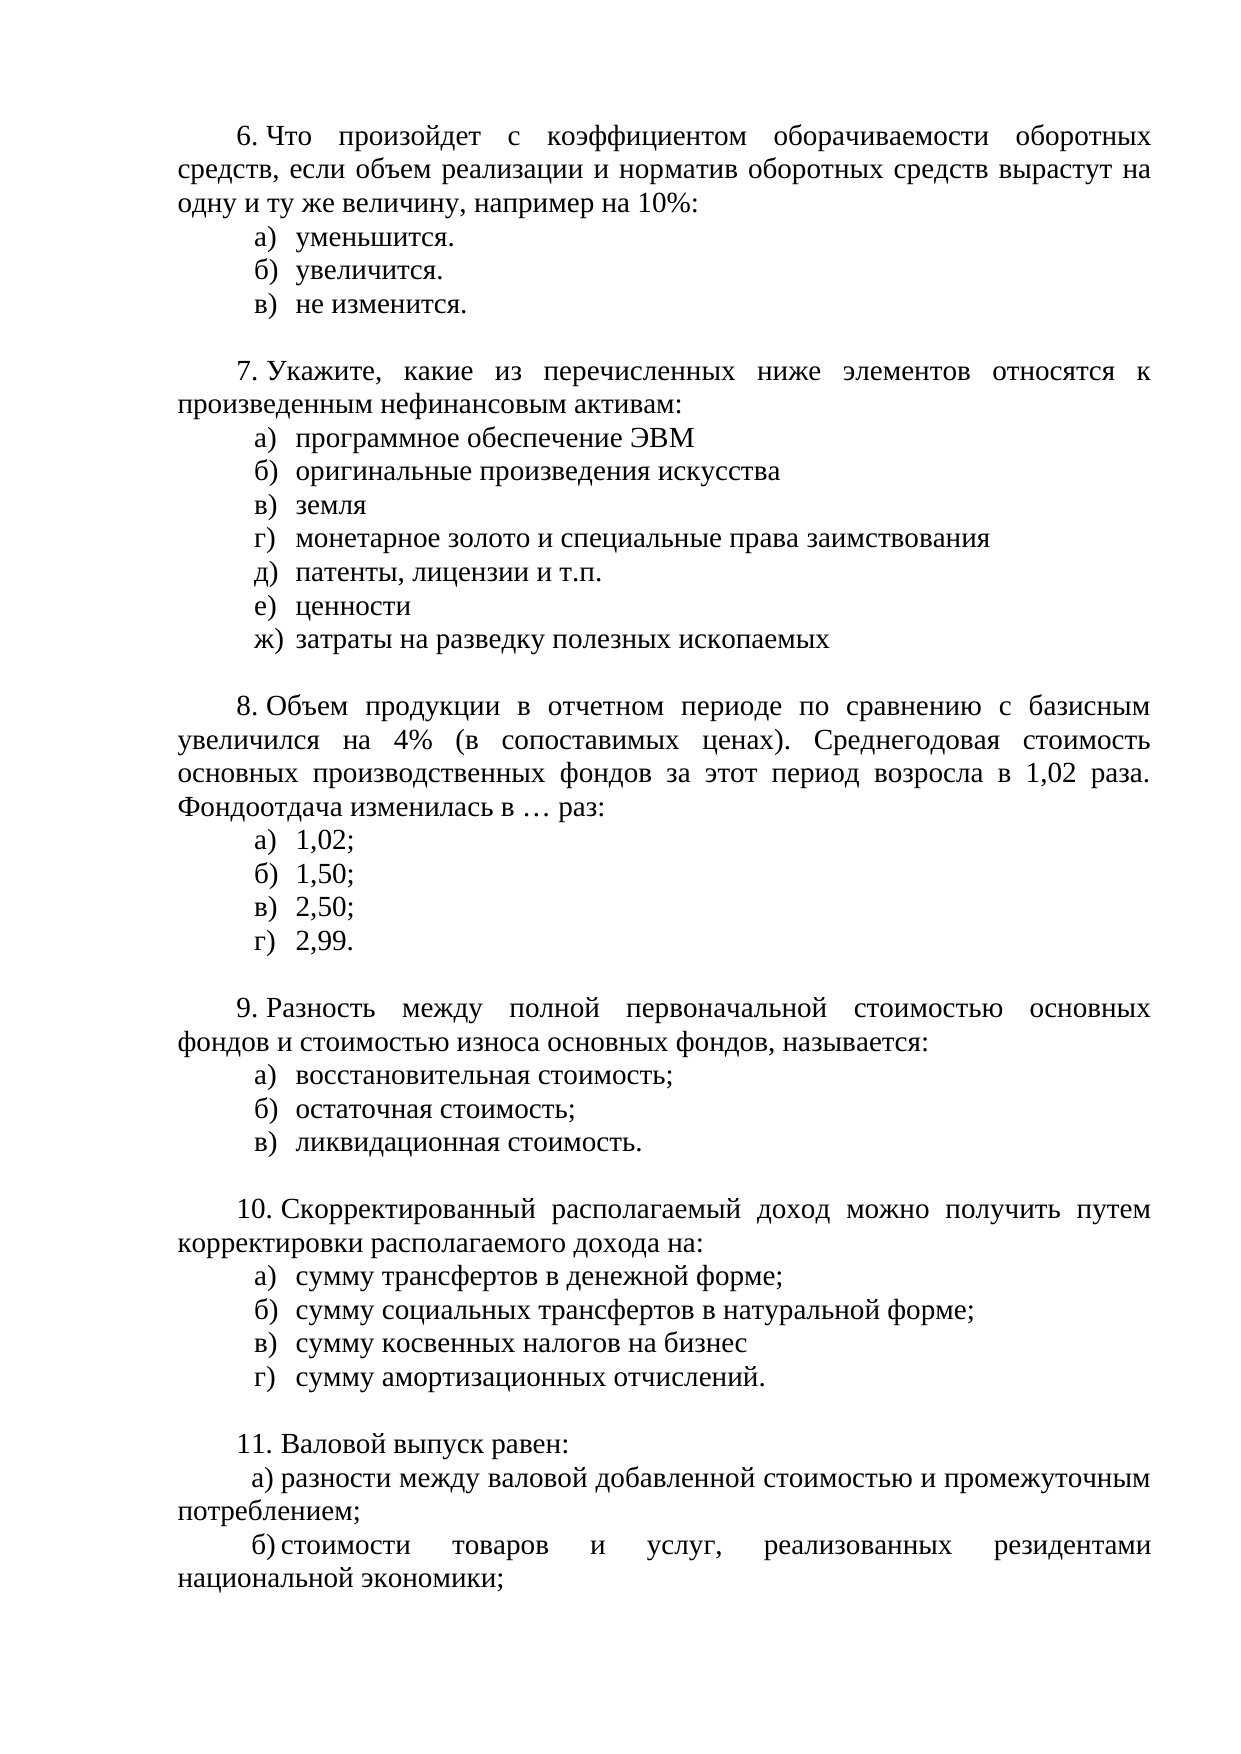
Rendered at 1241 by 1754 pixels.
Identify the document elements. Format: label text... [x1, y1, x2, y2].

list 1,02; [177, 822, 1152, 856]
list сумму социальных трансфертов в натуральной форме; [177, 1292, 1152, 1326]
list остаточная стоимость; [177, 1091, 1152, 1124]
list Объем продукции в отчетном периоде по сравнению с базисным увеличился на 4% (в сопоставимых ценах). Среднегодовая стоимость основных производственных фондов за этот период возросла в 1,02 раза. Фондоотдача изменилась в … раз: [177, 688, 1152, 822]
list программное обеспечение ЭВМ [177, 420, 1152, 453]
list увеличится. [177, 252, 1152, 286]
list ценности [177, 588, 1152, 621]
list уменьшится. [177, 219, 1152, 252]
list сумму трансфертов в денежной форме; [177, 1258, 1152, 1292]
list разности между валовой добавленной стоимостью и промежуточным потреблением; [177, 1460, 1152, 1527]
list стоимости товаров и услуг, реализованных резидентами национальной экономики; [177, 1527, 1152, 1594]
list сумму амортизационных отчислений. [177, 1359, 1152, 1393]
list восстановительная стоимость; [177, 1057, 1152, 1091]
list патенты, лицензии и т.п. [177, 554, 1152, 588]
list оригинальные произведения искусства [177, 453, 1152, 487]
list Разность между полной первоначальной стоимостью основных фондов и стоимостью износа основных фондов, называется: [177, 990, 1152, 1057]
list ликвидационная стоимость. [177, 1124, 1152, 1158]
list Укажите, какие из перечисленных ниже элементов относятся к произведенным нефинансовым активам: [177, 353, 1152, 420]
list Валовой выпуск равен: [177, 1426, 1152, 1460]
list 2,99. [177, 923, 1152, 957]
list 2,50; [177, 889, 1152, 923]
list сумму косвенных налогов на бизнес [177, 1326, 1152, 1359]
list не изменится. [177, 286, 1152, 319]
list Скорректированный располагаемый доход можно получить путем корректировки располагаемого дохода на: [177, 1191, 1152, 1258]
list монетарное золото и специальные права заимствования [177, 521, 1152, 554]
list 1,50; [177, 856, 1152, 889]
list земля [177, 487, 1152, 521]
list Что произойдет с коэффициентом оборачиваемости оборотных средств, если объем реализации и норматив оборотных средств вырастут на одну и ту же величину, например на 10%: [177, 118, 1152, 219]
list затраты на разведку полезных ископаемых [177, 621, 1152, 655]
